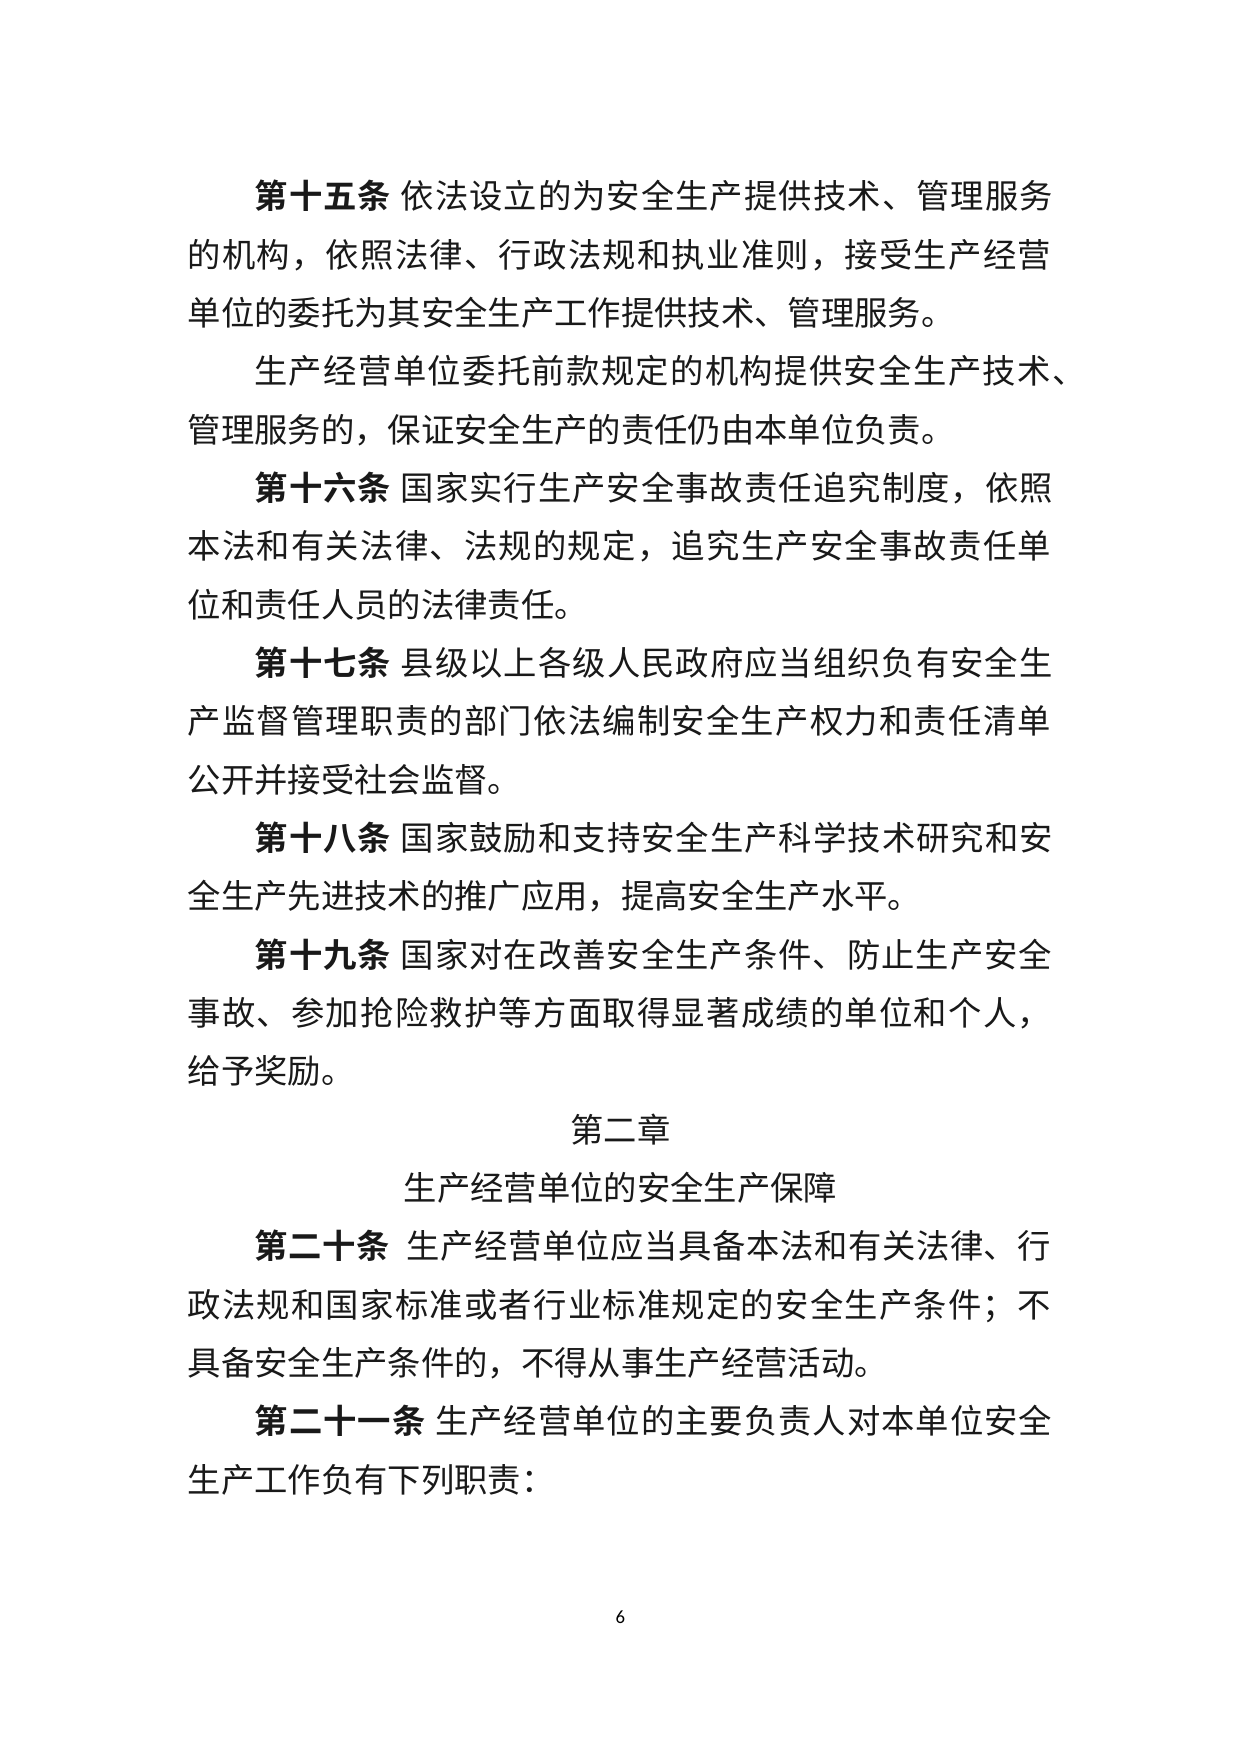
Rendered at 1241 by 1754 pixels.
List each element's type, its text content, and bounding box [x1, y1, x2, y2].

text 第二十条 生产经营单位应当具备本法和有关法律、行政法规和国家标准或者行业标准规定的安全生产条件；不具备安全生产条件的，不得从事生产经营活动。 [187, 1212, 1053, 1387]
text 第二章 [187, 1095, 1053, 1154]
text 生产经营单位的安全生产保障 [187, 1154, 1053, 1212]
text 第十八条 国家鼓励和支持安全生产科学技术研究和安全生产先进技术的推广应用，提高安全生产水平。 [187, 804, 1053, 920]
text 第二十一条 生产经营单位的主要负责人对本单位安全生产工作负有下列职责： [187, 1387, 1053, 1504]
text 第十六条 国家实行生产安全事故责任追究制度，依照本法和有关法律、法规的规定，追究生产安全事故责任单位和责任人员的法律责任。 [187, 454, 1053, 629]
text 生产经营单位委托前款规定的机构提供安全生产技术、管理服务的，保证安全生产的责任仍由本单位负责。 [187, 337, 1053, 454]
text 第十五条 依法设立的为安全生产提供技术、管理服务的机构，依照法律、行政法规和执业准则，接受生产经营单位的委托为其安全生产工作提供技术、管理服务。 [187, 162, 1053, 337]
text 第十七条 县级以上各级人民政府应当组织负有安全生产监督管理职责的部门依法编制安全生产权力和责任清单，公开并接受社会监督。 [187, 629, 1053, 804]
text 第十九条 国家对在改善安全生产条件、防止生产安全事故、参加抢险救护等方面取得显著成绩的单位和个人，给予奖励。 [187, 920, 1053, 1095]
